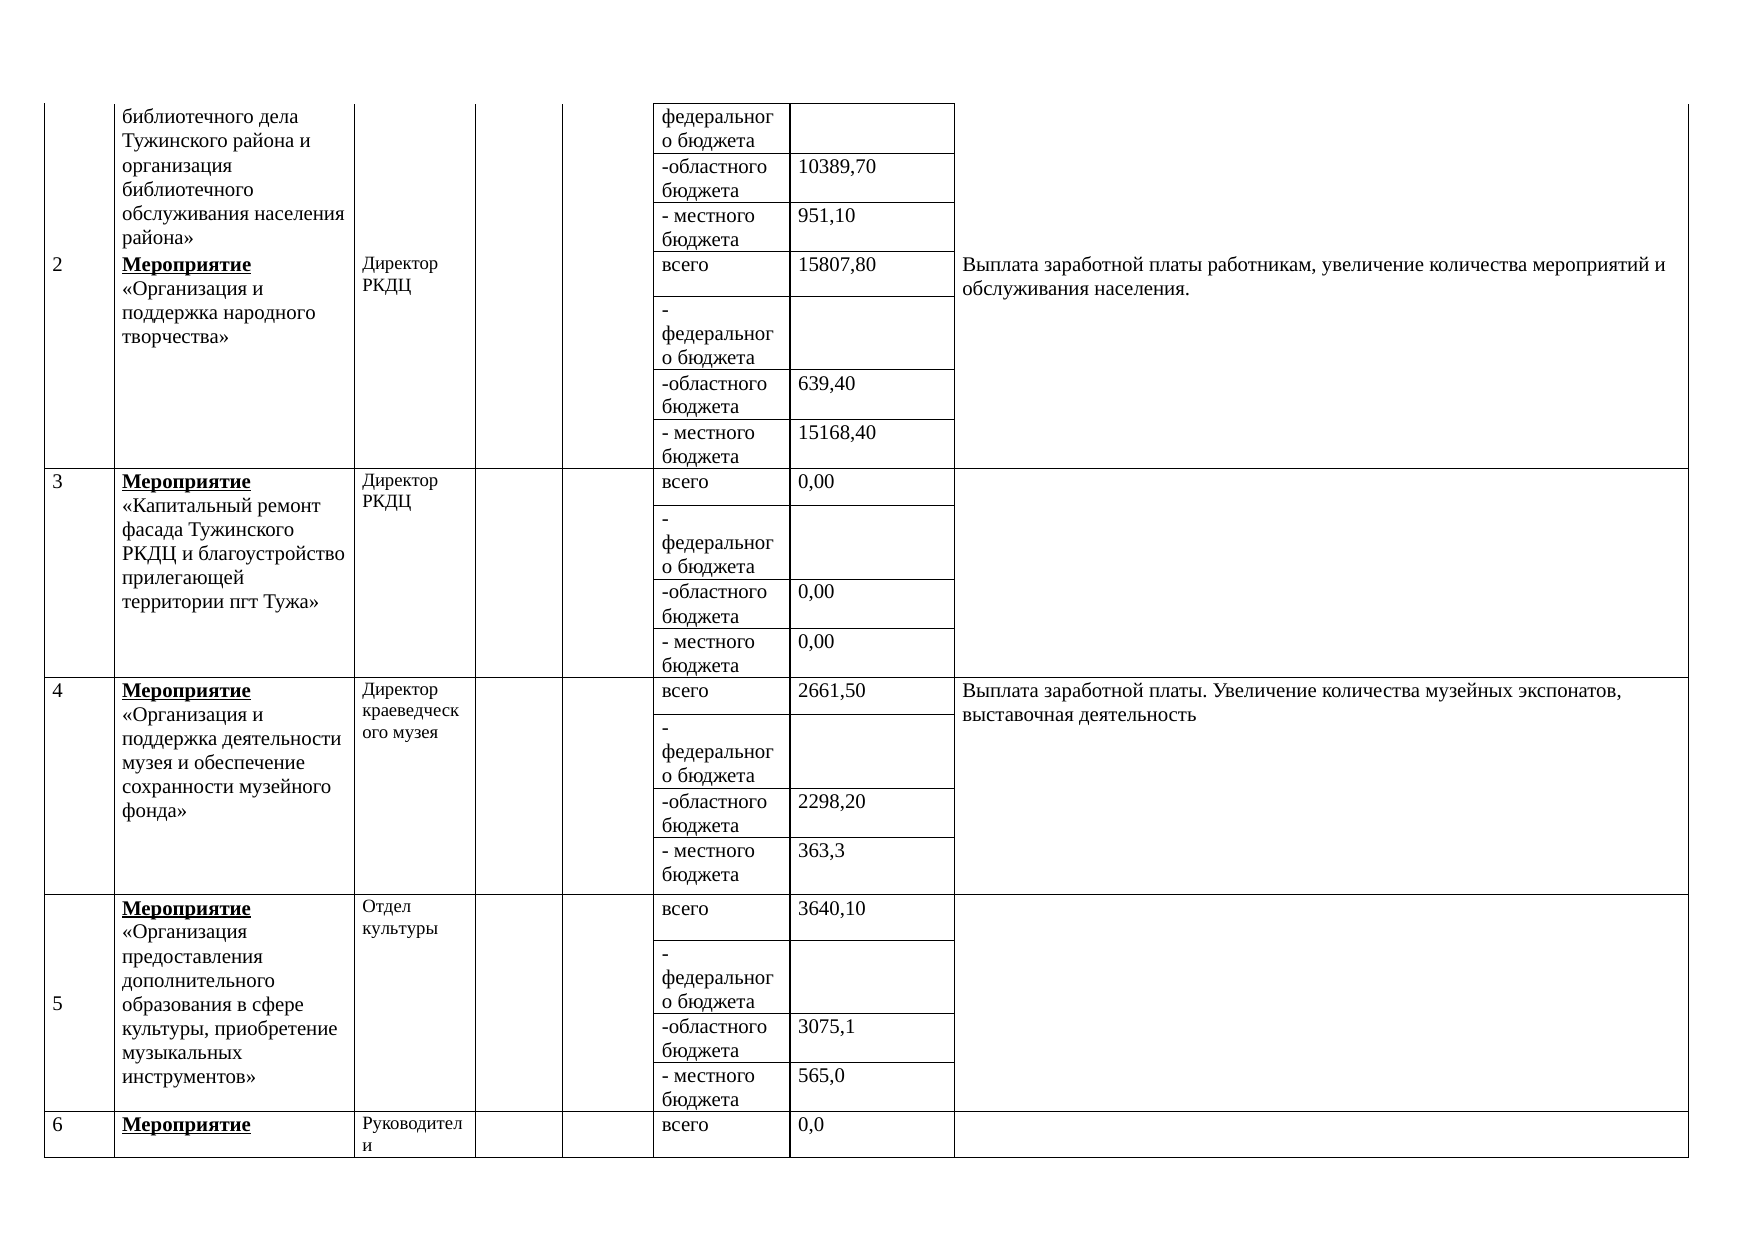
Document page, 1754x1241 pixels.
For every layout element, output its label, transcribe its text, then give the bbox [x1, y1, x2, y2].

table_cell 3075,1 [791, 1014, 954, 1062]
table_cell [791, 715, 954, 787]
table_cell -областного бюджета [654, 154, 789, 202]
table_cell 3 [45, 469, 114, 677]
table_cell [476, 895, 562, 1111]
table_cell [791, 941, 954, 1013]
table_cell -федерального бюджета [654, 941, 789, 1013]
table_cell [955, 1112, 1688, 1157]
table_cell 363,3 [791, 838, 954, 894]
table_cell Выплата заработной платы. Увеличение количества музейных экспонатов, выставочная деятельность [955, 678, 1688, 894]
table_cell Выплата заработной платы работникам, увеличение количества мероприятий и обслуживания населения. [955, 251, 1688, 468]
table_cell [654, 104, 789, 152]
table_cell 0,00 [791, 629, 954, 677]
table_cell 639,40 [791, 370, 954, 418]
table_cell -федерального бюджета [654, 715, 789, 787]
table_cell -областного бюджета [654, 789, 789, 837]
table_cell 0,00 [791, 469, 954, 505]
table_cell [563, 678, 653, 894]
table_cell всего [654, 469, 789, 505]
table_cell [791, 297, 954, 369]
table_cell [476, 469, 562, 677]
table_cell [563, 1112, 653, 1157]
table_cell 2 [45, 251, 114, 468]
table_cell [476, 1112, 562, 1157]
table_cell 565,0 [791, 1063, 954, 1111]
table_cell -областного бюджета [654, 1014, 789, 1062]
table_cell -областного бюджета [654, 580, 789, 628]
table_cell всего [654, 895, 789, 940]
table_cell всего [654, 252, 789, 296]
table_cell - местного бюджета [654, 629, 789, 677]
table_cell - местного бюджета [654, 1063, 789, 1111]
table_cell [563, 469, 653, 677]
table_cell [476, 251, 562, 468]
table_cell Директор краеведческого музея [355, 678, 475, 894]
table_cell 5 [45, 895, 114, 1111]
table_cell - местного бюджета [654, 838, 789, 894]
table_cell [563, 251, 653, 468]
table_cell Мероприятие «Капитальный ремонт фасада Тужинского РКДЦ и благоустройство прилегающей территории пгт Тужа» [115, 469, 354, 677]
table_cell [115, 1112, 354, 1157]
table_cell всего [654, 1112, 789, 1157]
table_cell всего [654, 678, 789, 714]
table_cell [563, 895, 653, 1111]
table_cell 0,00 [791, 580, 954, 628]
table_cell Отдел культуры [355, 895, 475, 1111]
table_cell [791, 506, 954, 578]
table_cell 3640,10 [791, 895, 954, 940]
table_cell [955, 469, 1688, 677]
table_cell - местного бюджета [654, 203, 789, 251]
table_cell -федерального бюджета [654, 297, 789, 369]
table_cell 2298,20 [791, 789, 954, 837]
table_cell 15807,80 [791, 252, 954, 296]
table_cell -федерального бюджета [654, 506, 789, 578]
table_cell -областного бюджета [654, 370, 789, 418]
table_cell [791, 104, 954, 152]
table_cell 2661,50 [791, 678, 954, 714]
table_cell 15168,40 [791, 420, 954, 468]
table_cell 6 [45, 1112, 114, 1157]
table_cell 0,0 [791, 1112, 954, 1157]
table_cell 951,10 [791, 203, 954, 251]
table_cell Мероприятие «Организация предоставления дополнительного образования в сфере культуры, приобретение музыкальных инструментов» [115, 895, 354, 1111]
table_cell [476, 678, 562, 894]
table_cell 4 [45, 678, 114, 894]
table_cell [355, 1112, 475, 1157]
table_cell - местного бюджета [654, 420, 789, 468]
table_cell Директор РКДЦ [355, 469, 475, 677]
table_cell Директор РКДЦ [355, 251, 475, 468]
table_cell 10389,70 [791, 154, 954, 202]
table_cell [955, 895, 1688, 1111]
table_cell Мероприятие «Организация и поддержка деятельности музея и обеспечение сохранности музейного фонда» [115, 678, 354, 894]
table_cell Мероприятие «Организация и поддержка народного творчества» [115, 251, 354, 468]
